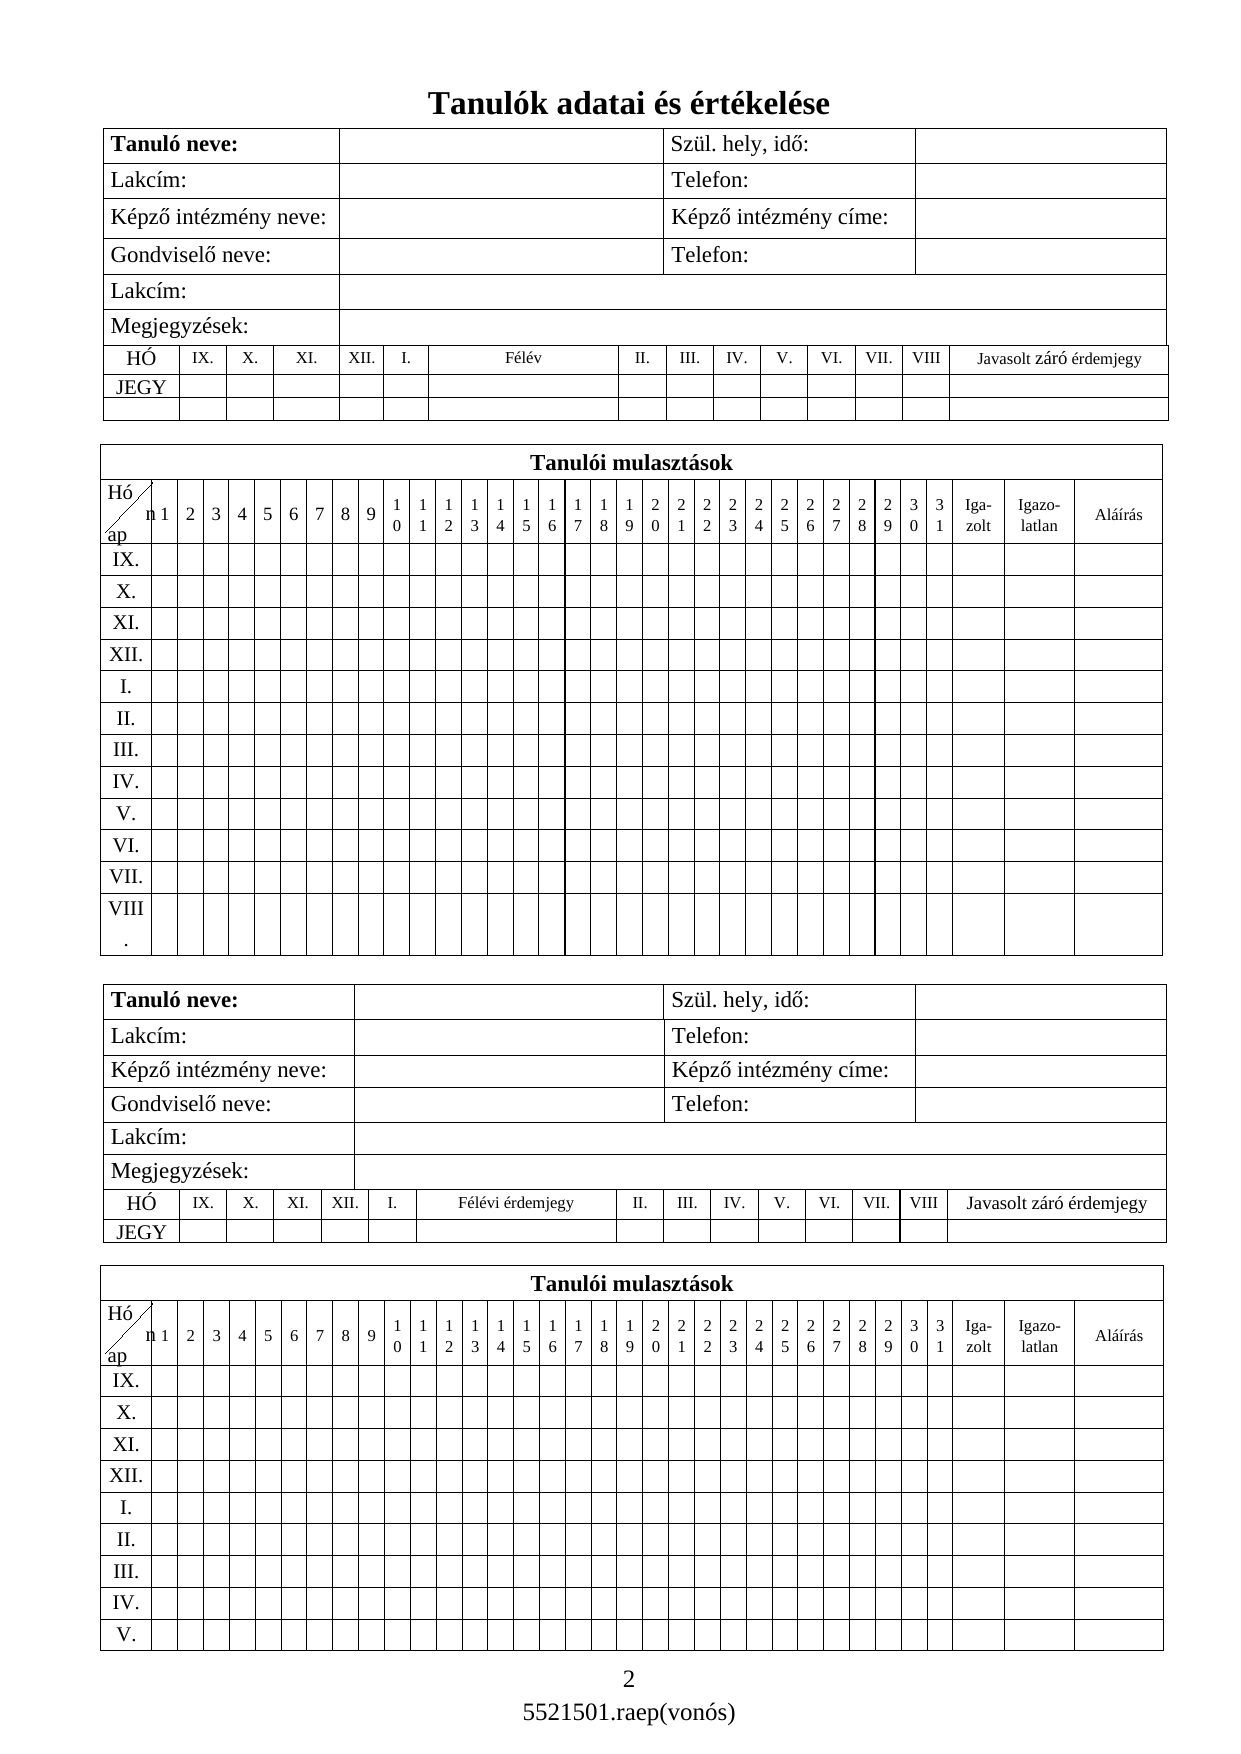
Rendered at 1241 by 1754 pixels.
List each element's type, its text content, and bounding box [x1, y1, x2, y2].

table_cell [281, 735, 306, 766]
table_cell [462, 862, 487, 893]
table_cell [437, 1429, 462, 1460]
table_cell [1075, 799, 1162, 829]
table_cell [152, 799, 177, 829]
table_cell [437, 1461, 462, 1492]
table_cell [282, 1524, 306, 1555]
table_cell [617, 671, 642, 702]
table_cell [255, 799, 280, 829]
table_cell [927, 767, 952, 797]
table_cell [1005, 767, 1074, 797]
table_cell [514, 830, 538, 861]
table_cell [359, 1588, 384, 1619]
table_cell [761, 421, 808, 444]
table_cell [876, 1429, 901, 1460]
table_cell [591, 608, 616, 639]
table_cell [566, 1461, 591, 1492]
table_cell [916, 164, 1166, 198]
table_cell [488, 1524, 513, 1555]
table_cell [204, 767, 228, 797]
table_cell [902, 1429, 927, 1460]
table_cell [824, 735, 849, 766]
table_cell [1075, 862, 1162, 893]
table_cell [824, 1524, 849, 1555]
table_cell XII. [340, 346, 383, 374]
table_cell [916, 239, 1166, 274]
table_cell VIII. [101, 894, 151, 955]
table_cell Képző intézmény neve: [104, 1056, 354, 1087]
table_cell [902, 1366, 927, 1396]
table_cell [720, 862, 745, 893]
table_cell [953, 1620, 1004, 1650]
table_cell [902, 1493, 927, 1523]
table_cell 6 [282, 1301, 306, 1364]
table_cell [281, 767, 306, 797]
table_cell Félév [429, 346, 618, 374]
table_cell [416, 1243, 616, 1265]
table_cell [1075, 767, 1162, 797]
table_cell [281, 703, 306, 734]
table_cell [1075, 544, 1162, 575]
table_cell [643, 1429, 668, 1460]
table_cell IV. [714, 346, 760, 374]
table_cell [333, 1366, 358, 1396]
table_cell [384, 375, 428, 397]
table_cell [617, 862, 642, 893]
table_cell [772, 703, 797, 734]
table_cell III. [101, 1556, 151, 1587]
table_cell [282, 1493, 306, 1523]
table_cell [488, 1366, 513, 1396]
table_cell [436, 767, 461, 797]
table_cell [1075, 1429, 1163, 1460]
table_cell [488, 830, 513, 861]
table_cell [1075, 1620, 1163, 1650]
table_cell [746, 703, 771, 734]
table_cell [437, 1366, 462, 1396]
table_cell [928, 1493, 952, 1523]
table_cell [178, 1620, 203, 1650]
table_cell [953, 1588, 1004, 1619]
table_cell [307, 544, 332, 575]
table_header [916, 985, 1166, 1019]
table_cell [617, 544, 642, 575]
table_cell [514, 735, 538, 766]
table_cell [385, 1588, 410, 1619]
table_cell [385, 1366, 410, 1396]
table_cell VIII [903, 346, 949, 374]
table_cell Képző intézmény címe: [665, 1056, 915, 1087]
table_cell [761, 375, 807, 397]
table_cell [281, 544, 306, 575]
table_cell [333, 894, 358, 955]
table_cell [333, 735, 358, 766]
table_cell [903, 421, 950, 444]
table_cell [178, 1556, 203, 1587]
table_cell [643, 671, 668, 702]
table_cell VII. [856, 346, 902, 374]
table_header Szül. hely, idő: [664, 985, 915, 1019]
table_cell [592, 1556, 616, 1587]
table_cell [928, 1397, 952, 1428]
table_cell [747, 1397, 772, 1428]
table_cell [643, 735, 668, 766]
table_cell [669, 1366, 694, 1396]
table_cell [850, 799, 874, 829]
table_cell [229, 735, 254, 766]
table_cell [462, 735, 487, 766]
table_cell XI. [274, 1190, 321, 1219]
table_cell [281, 671, 306, 702]
table_cell Aláírás [1075, 1301, 1163, 1364]
table_cell [901, 735, 926, 766]
table_cell 28 [850, 1301, 875, 1364]
table_cell [773, 1620, 797, 1650]
table_cell Telefon: [665, 1020, 915, 1054]
table_cell [103, 421, 179, 444]
table_cell [721, 1397, 746, 1428]
table_cell [1005, 1461, 1074, 1492]
table_cell [411, 1556, 436, 1587]
table_cell [901, 767, 926, 797]
table_cell 7 [307, 480, 332, 543]
table_cell [695, 1429, 720, 1460]
table_cell [255, 671, 280, 702]
table_cell Javasolt záró érdemjegy [950, 346, 1168, 374]
table_cell [488, 767, 513, 797]
table_cell [747, 1429, 772, 1460]
table_cell [255, 576, 280, 607]
table_cell Igazo- latlan [1005, 1301, 1074, 1364]
table_cell [274, 398, 339, 420]
table_cell [488, 640, 513, 670]
table_cell [229, 767, 254, 797]
table_cell [927, 703, 952, 734]
table_cell HÓ [104, 346, 179, 374]
table_cell [359, 1366, 384, 1396]
table_cell 22 [695, 480, 719, 543]
table_cell [695, 576, 719, 607]
table_cell [369, 1243, 416, 1265]
table_cell [695, 1620, 720, 1650]
table_cell [669, 544, 694, 575]
table_cell [180, 1220, 226, 1242]
table_cell Lakcím: [104, 164, 339, 198]
table_cell [927, 830, 952, 861]
table_cell [384, 894, 409, 955]
table_cell [566, 1429, 591, 1460]
table_cell [669, 799, 694, 829]
table_cell [643, 1620, 668, 1650]
table_cell [850, 767, 874, 797]
table_cell [669, 1524, 694, 1555]
table_cell [1005, 544, 1074, 575]
table_cell [876, 767, 900, 797]
table_cell [103, 1243, 179, 1265]
table_cell [566, 830, 590, 861]
table_cell [514, 1524, 539, 1555]
table_cell [566, 608, 590, 639]
table_cell [385, 1620, 410, 1650]
table_cell [178, 1366, 203, 1396]
table_cell [333, 1524, 358, 1555]
table_cell 14 [488, 480, 513, 543]
table_cell 21 [669, 1301, 694, 1364]
table_cell [617, 703, 642, 734]
table_cell [436, 703, 461, 734]
table_cell [669, 1397, 694, 1428]
table_cell [152, 1524, 177, 1555]
table_cell [229, 703, 254, 734]
table_cell [721, 1493, 746, 1523]
table_cell [798, 735, 823, 766]
table_cell [798, 1429, 823, 1460]
table_cell [540, 1556, 565, 1587]
table_cell [720, 735, 745, 766]
table_cell [539, 608, 564, 639]
table_cell [282, 1556, 306, 1587]
table_cell [539, 894, 564, 955]
table_cell [916, 1088, 1166, 1122]
table_cell [411, 1493, 436, 1523]
table_cell XII. [101, 640, 151, 670]
table_cell [204, 862, 228, 893]
table_cell [566, 1524, 591, 1555]
table_cell [384, 735, 409, 766]
table_cell [333, 1461, 358, 1492]
table_cell [902, 1556, 927, 1587]
table_cell [798, 1461, 823, 1492]
table_cell [384, 703, 409, 734]
table_cell [746, 544, 771, 575]
table_cell [695, 767, 719, 797]
table_cell [669, 1429, 694, 1460]
table_cell X. [227, 1190, 273, 1219]
table_cell [384, 608, 409, 639]
table_cell [229, 830, 254, 861]
table_cell [229, 608, 254, 639]
table_cell [948, 1220, 1166, 1242]
table_cell [850, 1429, 875, 1460]
table_cell [617, 1556, 642, 1587]
table_cell [876, 830, 900, 861]
table_cell [462, 576, 487, 607]
table_cell [255, 544, 280, 575]
table_cell [566, 894, 590, 955]
table_cell [178, 862, 203, 893]
table_cell 2 [178, 480, 203, 543]
table_cell [410, 799, 435, 829]
table_cell [1075, 894, 1162, 955]
table_cell [1075, 830, 1162, 861]
table_cell [539, 640, 564, 670]
table_cell [927, 894, 952, 955]
table_cell 23 [721, 1301, 746, 1364]
table_cell XI. [101, 608, 151, 639]
table_cell [410, 767, 435, 797]
table_cell [514, 703, 538, 734]
table_cell [695, 894, 719, 955]
table_cell [255, 703, 280, 734]
table_cell [824, 608, 849, 639]
table_cell [617, 830, 642, 861]
table_cell [953, 894, 1004, 955]
table_cell [1005, 1493, 1074, 1523]
table_cell [798, 1588, 823, 1619]
table_cell [669, 1588, 694, 1619]
table_cell [178, 1524, 203, 1555]
table_cell [410, 703, 435, 734]
table_cell [824, 830, 849, 861]
table_cell [1005, 1588, 1074, 1619]
table_cell [229, 671, 254, 702]
table_cell [359, 608, 383, 639]
table_cell [903, 375, 949, 397]
table_cell [463, 1366, 487, 1396]
table_cell [384, 640, 409, 670]
table_cell [953, 671, 1004, 702]
table_cell [384, 671, 409, 702]
table_cell [307, 1556, 332, 1587]
table_cell [695, 1588, 720, 1619]
table_cell VIII [901, 1190, 947, 1219]
table_cell [761, 398, 807, 420]
table_cell 13 [463, 1301, 487, 1364]
table_cell [720, 703, 745, 734]
table_cell [178, 576, 203, 607]
table_cell [592, 1588, 616, 1619]
table_cell [514, 767, 538, 797]
table_cell V. [761, 346, 807, 374]
table_cell 7 [307, 1301, 332, 1364]
table_cell [927, 608, 952, 639]
table_cell [340, 310, 1166, 344]
table_cell [333, 1429, 358, 1460]
table_cell [282, 1620, 306, 1650]
table_cell 6 [281, 480, 306, 543]
table_cell [695, 1556, 720, 1587]
table_cell [514, 640, 538, 670]
table_cell [417, 1220, 616, 1242]
table_cell [876, 1556, 901, 1587]
table_cell [850, 862, 874, 893]
table_cell 19 [617, 1301, 642, 1364]
table_cell [229, 544, 254, 575]
table_cell 14 [488, 1301, 513, 1364]
table_cell [384, 767, 409, 797]
table_cell [514, 1493, 539, 1523]
table_cell [617, 799, 642, 829]
table_cell [617, 767, 642, 797]
table_cell 12 [436, 480, 461, 543]
table_cell [950, 421, 1169, 444]
table_cell [566, 1556, 591, 1587]
table_cell [229, 640, 254, 670]
table_cell [772, 576, 797, 607]
table_cell [850, 576, 874, 607]
table_cell [953, 735, 1004, 766]
table_cell [927, 544, 952, 575]
table_cell [850, 1461, 875, 1492]
table_cell [824, 640, 849, 670]
table_cell [282, 1366, 306, 1396]
table_cell [901, 544, 926, 575]
table_cell [281, 608, 306, 639]
table_cell [617, 1220, 663, 1242]
table_cell [514, 1366, 539, 1396]
table_cell [591, 703, 616, 734]
table_cell [746, 671, 771, 702]
table_cell [282, 1429, 306, 1460]
table_cell XI. [274, 346, 339, 374]
table_cell [359, 544, 383, 575]
table_cell [540, 1620, 565, 1650]
table_cell [669, 1620, 694, 1650]
table_cell Hó nap [101, 480, 151, 543]
table_cell [643, 608, 668, 639]
table_cell [592, 1366, 616, 1396]
table_cell [462, 894, 487, 955]
table_cell [798, 1397, 823, 1428]
table_cell [850, 1588, 875, 1619]
table_cell [359, 576, 383, 607]
table_cell [953, 1429, 1004, 1460]
table_cell 4 [230, 1301, 255, 1364]
table_cell [695, 640, 719, 670]
table_cell [720, 767, 745, 797]
table_cell [643, 799, 668, 829]
table_cell [256, 1493, 281, 1523]
table_cell [824, 1461, 849, 1492]
table_cell [876, 1588, 901, 1619]
table_cell XI. [101, 1429, 151, 1460]
table_cell Megjegyzések: [104, 1155, 354, 1189]
table_cell [355, 1123, 1166, 1154]
table_cell [178, 703, 203, 734]
table_cell [953, 703, 1004, 734]
table_cell [643, 894, 668, 955]
table_cell [824, 1620, 849, 1650]
table_cell [436, 862, 461, 893]
table_cell [953, 767, 1004, 797]
table_cell [488, 894, 513, 955]
table_cell [369, 1220, 416, 1242]
table_cell [1075, 640, 1162, 670]
table_cell [178, 1429, 203, 1460]
table_cell [539, 544, 564, 575]
table_cell [592, 1620, 616, 1650]
table_cell [307, 1429, 332, 1460]
table_cell [667, 398, 713, 420]
table_cell [428, 421, 618, 444]
table_cell [1005, 576, 1074, 607]
table_cell [619, 375, 666, 397]
table_cell [488, 544, 513, 575]
table_cell [256, 1556, 281, 1587]
table_cell [850, 894, 874, 955]
table_cell [340, 275, 1166, 309]
table_cell [152, 608, 177, 639]
table_cell I. [101, 671, 151, 702]
table_cell [669, 830, 694, 861]
table_cell [772, 608, 797, 639]
table_cell [953, 608, 1004, 639]
table_cell [256, 1397, 281, 1428]
table_cell [746, 576, 771, 607]
table_cell [355, 1155, 1166, 1189]
table_cell [617, 1493, 642, 1523]
table_cell [410, 862, 435, 893]
table_header Tanuló neve: [104, 985, 354, 1019]
table_cell 1 [152, 480, 177, 543]
table_cell 24 [746, 480, 771, 543]
table_cell [340, 375, 383, 397]
table_cell [617, 894, 642, 955]
table_cell [798, 544, 823, 575]
table_cell [488, 1397, 513, 1428]
table_cell [850, 640, 874, 670]
table_cell II. [617, 1190, 663, 1219]
table_cell [178, 1461, 203, 1492]
table_cell [436, 576, 461, 607]
table_cell [773, 1588, 797, 1619]
table_cell [798, 640, 823, 670]
table_cell VI. [808, 346, 855, 374]
table_cell 8 [333, 480, 358, 543]
table_cell [927, 799, 952, 829]
table_cell [824, 1397, 849, 1428]
table_cell [566, 1588, 591, 1619]
table_cell 26 [798, 1301, 823, 1364]
table_cell [798, 608, 823, 639]
table_cell [643, 830, 668, 861]
table_cell [856, 375, 902, 397]
table_cell II. [101, 1524, 151, 1555]
table_cell [798, 767, 823, 797]
table_cell [695, 1461, 720, 1492]
table_cell [463, 1620, 487, 1650]
table_cell [539, 671, 564, 702]
table_cell [180, 398, 226, 420]
table_cell [179, 421, 226, 444]
table_cell [808, 398, 855, 420]
table_cell [850, 1397, 875, 1428]
table_cell [436, 608, 461, 639]
table_cell [746, 640, 771, 670]
table_cell [566, 671, 590, 702]
table_cell [824, 767, 849, 797]
table_cell [226, 421, 274, 444]
table_cell [824, 799, 849, 829]
table_cell [256, 1429, 281, 1460]
table_cell [798, 1524, 823, 1555]
table_cell [747, 1493, 772, 1523]
table_cell [669, 862, 694, 893]
table_cell [850, 671, 874, 702]
table_cell [772, 767, 797, 797]
table_cell [255, 640, 280, 670]
table_cell [876, 1397, 901, 1428]
table_cell [1005, 703, 1074, 734]
table_cell [695, 830, 719, 861]
table_cell [540, 1461, 565, 1492]
table_cell [462, 703, 487, 734]
table_cell [669, 671, 694, 702]
table_cell [1005, 1429, 1074, 1460]
table_cell [798, 576, 823, 607]
table_cell [695, 1397, 720, 1428]
table_cell [643, 767, 668, 797]
table_cell [178, 640, 203, 670]
table_cell [339, 421, 384, 444]
table_cell [591, 735, 616, 766]
table_cell [1075, 1493, 1163, 1523]
table_cell [230, 1493, 255, 1523]
table_cell [274, 1220, 321, 1242]
table_cell 16 [540, 1301, 565, 1364]
table_cell [178, 799, 203, 829]
table_cell [876, 640, 900, 670]
table_cell [152, 862, 177, 893]
table_cell [747, 1524, 772, 1555]
table_cell [514, 544, 538, 575]
table_header [355, 985, 663, 1019]
table_cell [152, 576, 177, 607]
table_cell [591, 671, 616, 702]
table_cell [437, 1397, 462, 1428]
table_cell [539, 703, 564, 734]
table_cell [229, 862, 254, 893]
table_cell [720, 671, 745, 702]
table_cell Lakcím: [104, 1123, 354, 1154]
table_cell 12 [437, 1301, 462, 1364]
table_cell [927, 671, 952, 702]
table_cell [385, 1429, 410, 1460]
table_cell [902, 1524, 927, 1555]
table_cell [746, 830, 771, 861]
table_cell 29 [876, 1301, 901, 1364]
table_cell [178, 767, 203, 797]
table_cell [255, 894, 280, 955]
table_cell [488, 1429, 513, 1460]
table_cell 16 [539, 480, 564, 543]
table_cell [355, 1088, 664, 1122]
table_cell [824, 703, 849, 734]
table_cell Félévi érdemjegy [417, 1190, 616, 1219]
table_cell [617, 1461, 642, 1492]
table_cell [721, 1524, 746, 1555]
table_cell [204, 830, 228, 861]
table_cell 29 [876, 480, 900, 543]
table_cell [720, 608, 745, 639]
table_cell [152, 1556, 177, 1587]
table_cell [669, 735, 694, 766]
table_cell [669, 1461, 694, 1492]
table_cell V. [759, 1190, 805, 1219]
table_cell [230, 1366, 255, 1396]
table_cell [514, 1620, 539, 1650]
table_cell [953, 640, 1004, 670]
table_cell [204, 576, 228, 607]
table_cell [824, 576, 849, 607]
table_cell [806, 1220, 852, 1242]
table_cell [230, 1397, 255, 1428]
table_cell [1075, 735, 1162, 766]
table_cell [798, 1620, 823, 1650]
table_cell [539, 799, 564, 829]
table_cell [617, 576, 642, 607]
table_cell [824, 1493, 849, 1523]
table_cell X. [101, 576, 151, 607]
table_cell III. [101, 735, 151, 766]
table_cell [902, 1620, 927, 1650]
table_cell [385, 1397, 410, 1428]
table_cell [617, 608, 642, 639]
table_cell [256, 1620, 281, 1650]
table_cell [902, 1397, 927, 1428]
table_cell [773, 1397, 797, 1428]
table_cell [916, 1020, 1166, 1054]
table_cell I. [369, 1190, 416, 1219]
table_cell [436, 799, 461, 829]
table_cell [333, 576, 358, 607]
table_cell 2 [178, 1301, 203, 1364]
table_cell [463, 1588, 487, 1619]
table_cell [953, 1556, 1004, 1587]
table_cell [927, 576, 952, 607]
table_cell [901, 894, 926, 955]
table_cell IV. [101, 1588, 151, 1619]
table_cell [566, 576, 590, 607]
table_header [340, 129, 663, 163]
table_cell [759, 1220, 805, 1242]
table_cell [463, 1524, 487, 1555]
table_cell Telefon: [664, 239, 915, 274]
table_cell [274, 1243, 321, 1265]
table_cell [227, 1220, 273, 1242]
table_cell [928, 1366, 952, 1396]
table_cell [824, 544, 849, 575]
table_cell [411, 1397, 436, 1428]
table_cell [410, 640, 435, 670]
table_cell [359, 830, 383, 861]
table_cell [850, 1493, 875, 1523]
table_cell [566, 640, 590, 670]
table_cell [773, 1429, 797, 1460]
table_cell [773, 1366, 797, 1396]
table_cell IX. [180, 346, 226, 374]
table_cell [619, 421, 666, 444]
table_cell [1005, 735, 1074, 766]
table_cell [204, 1366, 229, 1396]
table_cell [463, 1493, 487, 1523]
table_cell [876, 1620, 901, 1650]
table_cell [204, 671, 228, 702]
table_cell [669, 1556, 694, 1587]
table_cell 17 [566, 480, 590, 543]
table_cell [410, 830, 435, 861]
table_cell [566, 1366, 591, 1396]
table_cell 27 [824, 1301, 849, 1364]
table_cell [333, 1588, 358, 1619]
table_cell [669, 576, 694, 607]
table_cell [901, 703, 926, 734]
table_cell [385, 1524, 410, 1555]
table_cell [1005, 1366, 1074, 1396]
table_cell [714, 398, 760, 420]
table_cell [714, 375, 760, 397]
table_cell [333, 862, 358, 893]
table_cell [643, 1461, 668, 1492]
table_cell [152, 894, 177, 955]
table_cell [540, 1366, 565, 1396]
table_cell [180, 1243, 227, 1265]
table_cell [488, 671, 513, 702]
table_cell [488, 1620, 513, 1650]
table_cell [1075, 1397, 1163, 1428]
table_cell [204, 1588, 229, 1619]
table_cell [307, 894, 332, 955]
table_cell [204, 640, 228, 670]
table_cell [711, 1220, 758, 1242]
table_cell [772, 799, 797, 829]
table_cell [463, 1397, 487, 1428]
table_cell [643, 862, 668, 893]
table_cell [772, 544, 797, 575]
table_cell [643, 1397, 668, 1428]
table_cell [152, 544, 177, 575]
table_cell [747, 1620, 772, 1650]
table_cell 31 [927, 480, 952, 543]
table_cell [384, 421, 428, 444]
table_cell 10 [384, 480, 409, 543]
table_cell [307, 608, 332, 639]
table_cell [1005, 1524, 1074, 1555]
subtitle Tanulók adatai és értékelése [118, 83, 1140, 122]
table_cell [666, 421, 713, 444]
table_cell [798, 671, 823, 702]
table_cell [876, 1493, 901, 1523]
table_cell [307, 799, 332, 829]
table_cell [721, 1429, 746, 1460]
table_cell [746, 862, 771, 893]
table_cell [540, 1524, 565, 1555]
table_cell [950, 375, 1168, 397]
table_cell [384, 398, 428, 420]
table_cell [385, 1461, 410, 1492]
table_cell [281, 894, 306, 955]
table_cell Lakcím: [104, 1020, 354, 1054]
table_cell [229, 894, 254, 955]
table_cell 25 [772, 480, 797, 543]
table_cell [1075, 608, 1162, 639]
table_cell [747, 1461, 772, 1492]
table_cell [178, 735, 203, 766]
table_cell [850, 830, 874, 861]
table_cell [227, 398, 273, 420]
table_cell [798, 1493, 823, 1523]
table_cell 20 [643, 480, 668, 543]
table_cell [104, 398, 179, 420]
table_cell [664, 1220, 710, 1242]
table_cell IV. [711, 1190, 758, 1219]
table_cell [204, 799, 228, 829]
table_cell [617, 1366, 642, 1396]
table_cell [384, 799, 409, 829]
table_cell Gondviselő neve: [104, 1088, 354, 1122]
table_cell [617, 1588, 642, 1619]
table_cell [853, 1243, 900, 1265]
table_cell VI. [101, 830, 151, 861]
table_cell [669, 767, 694, 797]
table_cell [436, 894, 461, 955]
table_cell [669, 608, 694, 639]
table_cell [514, 799, 538, 829]
table_cell [617, 1397, 642, 1428]
table_cell 31 [928, 1301, 952, 1364]
table_cell [410, 671, 435, 702]
table_cell 22 [695, 1301, 720, 1364]
table_cell [876, 671, 900, 702]
table_cell [643, 703, 668, 734]
table_cell [772, 830, 797, 861]
table_cell [463, 1429, 487, 1460]
table_cell [274, 421, 339, 444]
table_cell [230, 1556, 255, 1587]
table_cell [876, 608, 900, 639]
table_cell [355, 1020, 664, 1054]
table_cell [669, 1493, 694, 1523]
table_cell [695, 862, 719, 893]
table_cell Tanulói mulasztások [101, 445, 1162, 479]
table_cell [229, 799, 254, 829]
table_cell [256, 1588, 281, 1619]
table_cell [230, 1620, 255, 1650]
table_cell IX. [101, 544, 151, 575]
table_cell 24 [747, 1301, 772, 1364]
table_cell [281, 830, 306, 861]
table_cell [798, 1556, 823, 1587]
table_cell [824, 894, 849, 955]
table_cell VII. [101, 862, 151, 893]
table_cell [152, 671, 177, 702]
table_cell [359, 1397, 384, 1428]
table_cell [411, 1366, 436, 1396]
table_cell 28 [850, 480, 874, 543]
table_cell [307, 767, 332, 797]
table_cell [411, 1429, 436, 1460]
table_cell [281, 576, 306, 607]
table_cell [488, 1493, 513, 1523]
table_cell [713, 421, 761, 444]
table_cell [643, 1493, 668, 1523]
table_cell [333, 608, 358, 639]
table_cell [695, 544, 719, 575]
table_cell [592, 1493, 616, 1523]
table_cell [359, 1493, 384, 1523]
table_cell [592, 1397, 616, 1428]
table_cell [901, 862, 926, 893]
table_cell [539, 576, 564, 607]
table_cell [566, 799, 590, 829]
table_cell [928, 1524, 952, 1555]
table_header [916, 129, 1166, 163]
table_cell [903, 398, 949, 420]
table_cell [720, 799, 745, 829]
table_cell [953, 576, 1004, 607]
table_cell [747, 1366, 772, 1396]
table_cell [927, 862, 952, 893]
table_cell [669, 703, 694, 734]
table_cell [953, 1461, 1004, 1492]
table_cell [256, 1524, 281, 1555]
table_cell [230, 1429, 255, 1460]
table_cell [900, 1243, 947, 1265]
table_cell [953, 544, 1004, 575]
table_cell Iga- zolt [953, 480, 1004, 543]
table_cell [720, 894, 745, 955]
table_cell [514, 576, 538, 607]
table_cell Képző intézmény címe: [664, 199, 915, 238]
table_cell [359, 640, 383, 670]
table_cell [901, 576, 926, 607]
table_cell Igazo- latlan [1005, 480, 1074, 543]
table_cell [488, 735, 513, 766]
table_cell [617, 640, 642, 670]
table_cell [617, 1620, 642, 1650]
table_cell [953, 799, 1004, 829]
table_cell [798, 703, 823, 734]
table_cell [514, 894, 538, 955]
table_cell [721, 1620, 746, 1650]
table_cell X. [101, 1397, 151, 1428]
table_cell 19 [617, 480, 642, 543]
table_cell [591, 830, 616, 861]
table_cell [539, 735, 564, 766]
table_cell [853, 1220, 899, 1242]
table_cell [667, 375, 713, 397]
table_cell [1075, 703, 1162, 734]
table_cell [539, 862, 564, 893]
table_cell [488, 576, 513, 607]
table_cell [178, 671, 203, 702]
table_cell [514, 1556, 539, 1587]
table_cell [876, 544, 900, 575]
table_cell Javasolt záró érdemjegy [948, 1190, 1166, 1219]
table_cell 15 [514, 1301, 539, 1364]
table_cell [255, 767, 280, 797]
table_cell [204, 1524, 229, 1555]
table_cell [204, 1493, 229, 1523]
table_cell [204, 735, 228, 766]
table_cell [178, 608, 203, 639]
table_cell [514, 1588, 539, 1619]
table_cell [746, 767, 771, 797]
table_cell I. [101, 1493, 151, 1523]
table_cell [616, 1243, 664, 1265]
table_cell [333, 767, 358, 797]
table_cell III. [664, 1190, 710, 1219]
table_cell [384, 830, 409, 861]
table_cell [340, 239, 663, 274]
table_cell [384, 862, 409, 893]
table_cell IV. [101, 767, 151, 797]
table_cell [617, 1429, 642, 1460]
table_cell [429, 398, 618, 420]
table_cell [410, 735, 435, 766]
table_cell [773, 1556, 797, 1587]
table_cell [720, 830, 745, 861]
table_cell [462, 830, 487, 861]
table_cell [281, 640, 306, 670]
table_cell [643, 1524, 668, 1555]
table_cell [333, 1556, 358, 1587]
table_cell [643, 576, 668, 607]
table_cell [824, 671, 849, 702]
table_cell [462, 767, 487, 797]
table_cell [333, 640, 358, 670]
table_cell [1075, 1461, 1163, 1492]
table_cell [333, 671, 358, 702]
table_cell [178, 830, 203, 861]
table_cell [850, 544, 874, 575]
table_cell Hó nap [101, 1301, 151, 1364]
table_cell [359, 671, 383, 702]
table_cell [359, 703, 383, 734]
table_cell [540, 1588, 565, 1619]
table_cell [773, 1524, 797, 1555]
table_cell [540, 1493, 565, 1523]
table_cell [178, 544, 203, 575]
table_cell [772, 640, 797, 670]
table_cell [953, 830, 1004, 861]
table_cell [643, 1366, 668, 1396]
table_cell [566, 1493, 591, 1523]
table_cell [1005, 799, 1074, 829]
table_cell 8 [333, 1301, 358, 1364]
table_cell [916, 199, 1166, 238]
table_cell [410, 576, 435, 607]
table_cell [307, 830, 332, 861]
table_cell [385, 1556, 410, 1587]
table_cell [953, 862, 1004, 893]
table_cell [721, 1461, 746, 1492]
table_cell [619, 398, 666, 420]
table_cell [307, 735, 332, 766]
table_cell [617, 1524, 642, 1555]
table_cell [927, 640, 952, 670]
table_cell [850, 703, 874, 734]
table_cell [488, 799, 513, 829]
table_cell [758, 1243, 805, 1265]
table_cell 17 [566, 1301, 591, 1364]
table_cell [953, 1524, 1004, 1555]
table_cell [798, 830, 823, 861]
table_cell [488, 608, 513, 639]
table_cell [282, 1588, 306, 1619]
table_cell [566, 1620, 591, 1650]
table_cell HÓ [104, 1190, 179, 1219]
table_cell VII. [853, 1190, 899, 1219]
table_cell 11 [410, 480, 435, 543]
table_cell [539, 830, 564, 861]
table_cell [643, 544, 668, 575]
table_cell [307, 1588, 332, 1619]
table_cell [1005, 671, 1074, 702]
table_cell [411, 1524, 436, 1555]
table_cell [152, 640, 177, 670]
table_cell [1075, 1366, 1163, 1396]
table_cell [307, 576, 332, 607]
table_cell [256, 1366, 281, 1396]
table_cell 5 [255, 480, 280, 543]
table_cell [695, 671, 719, 702]
table_cell [462, 671, 487, 702]
table_cell [307, 640, 332, 670]
table_cell [255, 608, 280, 639]
table_cell JEGY [104, 375, 179, 397]
table_cell [333, 799, 358, 829]
table_cell [695, 1366, 720, 1396]
table_cell [178, 894, 203, 955]
table_cell [721, 1556, 746, 1587]
table_cell [514, 862, 538, 893]
table_cell [255, 830, 280, 861]
table_cell [592, 1524, 616, 1555]
table_cell [591, 640, 616, 670]
table_cell [437, 1620, 462, 1650]
table_cell V. [101, 799, 151, 829]
table_cell [876, 799, 900, 829]
table_cell [204, 544, 228, 575]
table_cell [307, 671, 332, 702]
table_cell [204, 1620, 229, 1650]
table_cell [178, 1397, 203, 1428]
table_cell [850, 735, 874, 766]
table_cell [359, 1620, 384, 1650]
table_cell 15 [514, 480, 538, 543]
table_cell 4 [229, 480, 254, 543]
table_cell [695, 735, 719, 766]
table_cell [463, 1461, 487, 1492]
table_cell [798, 894, 823, 955]
table_cell Iga- zolt [953, 1301, 1004, 1364]
table_cell [1005, 1397, 1074, 1428]
table_cell 30 [902, 1301, 927, 1364]
table_cell [152, 703, 177, 734]
table_cell [178, 1493, 203, 1523]
table_cell [928, 1429, 952, 1460]
table_cell V. [101, 1620, 151, 1650]
table_cell 26 [798, 480, 823, 543]
table_cell [359, 735, 383, 766]
table_cell [230, 1524, 255, 1555]
table_cell 10 [385, 1301, 410, 1364]
table_cell [773, 1461, 797, 1492]
table_cell [747, 1556, 772, 1587]
table_cell [901, 640, 926, 670]
table_cell [436, 735, 461, 766]
table_cell [204, 894, 228, 955]
table_cell [928, 1556, 952, 1587]
table_cell Megjegyzések: [104, 310, 339, 344]
table_cell [669, 894, 694, 955]
table_cell [333, 1493, 358, 1523]
table_cell [850, 1366, 875, 1396]
table_cell [359, 1556, 384, 1587]
table_header Szül. hely, idő: [664, 129, 915, 163]
table_cell [876, 576, 900, 607]
table_cell [514, 671, 538, 702]
table_cell [178, 1588, 203, 1619]
table_cell [359, 1461, 384, 1492]
table_cell 21 [669, 480, 694, 543]
table_cell [591, 576, 616, 607]
table_cell [429, 375, 618, 397]
table_cell [850, 1556, 875, 1587]
table_cell [901, 799, 926, 829]
table_cell [798, 799, 823, 829]
table_cell [152, 830, 177, 861]
table_cell [410, 608, 435, 639]
table_cell [488, 1556, 513, 1587]
table_cell [772, 671, 797, 702]
table_cell [539, 767, 564, 797]
table_cell [773, 1493, 797, 1523]
table_cell [437, 1524, 462, 1555]
table_cell [152, 1588, 177, 1619]
table_cell [772, 894, 797, 955]
table_cell [669, 640, 694, 670]
table_cell [592, 1461, 616, 1492]
table_cell [566, 767, 590, 797]
table_cell [152, 1493, 177, 1523]
table_cell [514, 1397, 539, 1428]
table_cell VI. [806, 1190, 852, 1219]
table_cell [333, 1620, 358, 1650]
table_cell 5 [256, 1301, 281, 1364]
table_cell X. [227, 346, 273, 374]
table_cell [307, 862, 332, 893]
table_cell [359, 862, 383, 893]
table_cell [592, 1429, 616, 1460]
table_cell [204, 1556, 229, 1587]
table_cell [566, 703, 590, 734]
table_cell 27 [824, 480, 849, 543]
table_cell III. [667, 346, 713, 374]
table_cell [385, 1493, 410, 1523]
table_cell [204, 1429, 229, 1460]
table_cell [928, 1461, 952, 1492]
table_cell 20 [643, 1301, 668, 1364]
table_cell 3 [204, 1301, 229, 1364]
table_cell [410, 894, 435, 955]
table_cell I. [384, 346, 428, 374]
table_cell [591, 894, 616, 955]
table_cell [1075, 1524, 1163, 1555]
table_cell [916, 1056, 1166, 1087]
table_cell [876, 1366, 901, 1396]
table_cell [333, 544, 358, 575]
table_header Tanuló neve: [104, 129, 339, 163]
table_cell 18 [591, 480, 616, 543]
table_cell [307, 703, 332, 734]
table_cell [437, 1493, 462, 1523]
table_cell [436, 671, 461, 702]
table_cell [953, 1397, 1004, 1428]
table_cell IX. [180, 1190, 226, 1219]
table_cell [746, 735, 771, 766]
table_cell [798, 1366, 823, 1396]
table_cell [437, 1556, 462, 1587]
table_cell Tanulói mulasztások [101, 1266, 1163, 1300]
table_cell [721, 1366, 746, 1396]
table_cell [901, 608, 926, 639]
table_cell [281, 799, 306, 829]
table_cell [928, 1620, 952, 1650]
table_cell 9 [359, 1301, 384, 1364]
table_cell [321, 1243, 368, 1265]
table_cell [566, 544, 590, 575]
table_cell [359, 799, 383, 829]
table_cell Telefon: [665, 1088, 915, 1122]
table_cell [1075, 1588, 1163, 1619]
table_cell [152, 1366, 177, 1396]
table_cell [462, 608, 487, 639]
table_cell [488, 1588, 513, 1619]
table_cell [566, 862, 590, 893]
table_cell [695, 703, 719, 734]
table_cell [643, 1556, 668, 1587]
table_cell [901, 830, 926, 861]
table_cell [695, 1493, 720, 1523]
table_cell [540, 1397, 565, 1428]
table_cell [824, 1429, 849, 1460]
table_cell Lakcím: [104, 275, 339, 309]
table_cell [824, 1556, 849, 1587]
table_cell [462, 544, 487, 575]
table_cell [591, 799, 616, 829]
table_cell [152, 1397, 177, 1428]
table_cell [850, 1620, 875, 1650]
table_cell [307, 1461, 332, 1492]
table_cell [384, 544, 409, 575]
table_cell 30 [901, 480, 926, 543]
table_cell [256, 1461, 281, 1492]
table_cell [948, 1243, 1167, 1265]
table_cell [824, 1366, 849, 1396]
table_cell 13 [462, 480, 487, 543]
table_cell [436, 544, 461, 575]
table_cell [204, 1461, 229, 1492]
table_cell [902, 1588, 927, 1619]
table_cell [901, 671, 926, 702]
table_cell [322, 1220, 368, 1242]
table_cell [436, 640, 461, 670]
table_cell [1005, 640, 1074, 670]
table_cell [229, 576, 254, 607]
table_cell [152, 1429, 177, 1460]
table_cell [540, 1429, 565, 1460]
table_cell [591, 544, 616, 575]
table_cell [230, 1461, 255, 1492]
table_cell [617, 735, 642, 766]
table_cell [566, 1397, 591, 1428]
table_cell [927, 735, 952, 766]
table_cell [281, 862, 306, 893]
table_cell [152, 767, 177, 797]
table_cell [411, 1588, 436, 1619]
table_cell [695, 799, 719, 829]
table_cell 25 [773, 1301, 797, 1364]
table_cell [333, 830, 358, 861]
table_cell [307, 1493, 332, 1523]
table_cell [340, 199, 663, 238]
table_cell [255, 862, 280, 893]
table_cell [772, 862, 797, 893]
table_cell [307, 1524, 332, 1555]
table_cell [152, 1461, 177, 1492]
table_cell JEGY [104, 1220, 179, 1242]
table_cell [850, 608, 874, 639]
table_cell [591, 767, 616, 797]
table_cell [643, 640, 668, 670]
table_cell [333, 703, 358, 734]
table_cell [1005, 862, 1074, 893]
table_cell [720, 576, 745, 607]
table_cell [824, 1588, 849, 1619]
table_cell [953, 1493, 1004, 1523]
table_cell [747, 1588, 772, 1619]
table_cell [591, 862, 616, 893]
table_cell [384, 576, 409, 607]
table_cell [1075, 1556, 1163, 1587]
table_cell [928, 1588, 952, 1619]
table_cell [902, 1461, 927, 1492]
table_cell [566, 735, 590, 766]
table_cell [227, 375, 273, 397]
table_cell [359, 894, 383, 955]
table_cell [437, 1588, 462, 1619]
table_cell [824, 862, 849, 893]
table_cell [643, 1588, 668, 1619]
table_cell [664, 1243, 711, 1265]
table_cell [180, 375, 226, 397]
table_cell [876, 703, 900, 734]
table_cell [746, 799, 771, 829]
table_cell [808, 375, 855, 397]
table_cell [359, 1524, 384, 1555]
table_cell [333, 1397, 358, 1428]
table_cell [307, 1620, 332, 1650]
table_cell [855, 421, 902, 444]
table_cell [274, 375, 339, 397]
table_cell IX. [101, 1366, 151, 1396]
table_cell [876, 862, 900, 893]
table_cell [204, 608, 228, 639]
table_cell 11 [411, 1301, 436, 1364]
table_cell [805, 1243, 853, 1265]
table_cell [462, 799, 487, 829]
table_cell [152, 735, 177, 766]
table_cell [876, 735, 900, 766]
table_cell [463, 1556, 487, 1587]
table_cell [695, 1524, 720, 1555]
table_cell [359, 767, 383, 797]
table_cell [282, 1461, 306, 1492]
table_cell [230, 1588, 255, 1619]
table_cell [462, 640, 487, 670]
table_cell XII. [322, 1190, 368, 1219]
table_cell [1005, 1556, 1074, 1587]
table_cell [876, 1524, 901, 1555]
table_cell [514, 608, 538, 639]
table_cell [411, 1620, 436, 1650]
table_cell [514, 1429, 539, 1460]
table_cell [1005, 1620, 1074, 1650]
table_cell Képző intézmény neve: [104, 199, 339, 238]
table_cell 18 [592, 1301, 616, 1364]
table_cell 3 [204, 480, 228, 543]
table_cell [772, 735, 797, 766]
table_cell 1 [152, 1301, 177, 1364]
table_cell [711, 1243, 758, 1265]
table_cell [721, 1588, 746, 1619]
table_cell 23 [720, 480, 745, 543]
table_cell [720, 544, 745, 575]
table_cell II. [101, 703, 151, 734]
table_cell [695, 608, 719, 639]
table_cell [488, 703, 513, 734]
table_cell [514, 1461, 539, 1492]
table_cell [227, 1243, 274, 1265]
table_cell [1075, 671, 1162, 702]
table_cell [856, 398, 902, 420]
table_cell [436, 830, 461, 861]
table_cell [340, 398, 383, 420]
table_cell II. [619, 346, 666, 374]
table_cell [255, 735, 280, 766]
table_cell Gondviselő neve: [104, 239, 339, 274]
table_cell [950, 398, 1168, 420]
table_cell [307, 1397, 332, 1428]
table_cell [359, 1429, 384, 1460]
table_cell [876, 1461, 901, 1492]
table_cell [204, 703, 228, 734]
table_cell [901, 1220, 947, 1242]
table_cell [1005, 894, 1074, 955]
table_cell [953, 1366, 1004, 1396]
table_cell 9 [359, 480, 383, 543]
table_cell [876, 894, 900, 955]
table_cell [808, 421, 855, 444]
table_cell [355, 1056, 664, 1087]
table_cell [488, 1461, 513, 1492]
table_cell [798, 862, 823, 893]
table_cell [204, 1397, 229, 1428]
table_cell [410, 544, 435, 575]
table_cell [340, 164, 663, 198]
table_cell [1075, 576, 1162, 607]
table_cell [282, 1397, 306, 1428]
table_cell Telefon: [664, 164, 915, 198]
table_cell [307, 1366, 332, 1396]
table_cell [411, 1461, 436, 1492]
table_cell Aláírás [1075, 480, 1162, 543]
table_cell [488, 862, 513, 893]
table_cell [850, 1524, 875, 1555]
table_cell [152, 1620, 177, 1650]
table_cell [1005, 830, 1074, 861]
table_cell XII. [101, 1461, 151, 1492]
table_cell [720, 640, 745, 670]
table_cell [746, 894, 771, 955]
table_cell [746, 608, 771, 639]
table_cell [1005, 608, 1074, 639]
